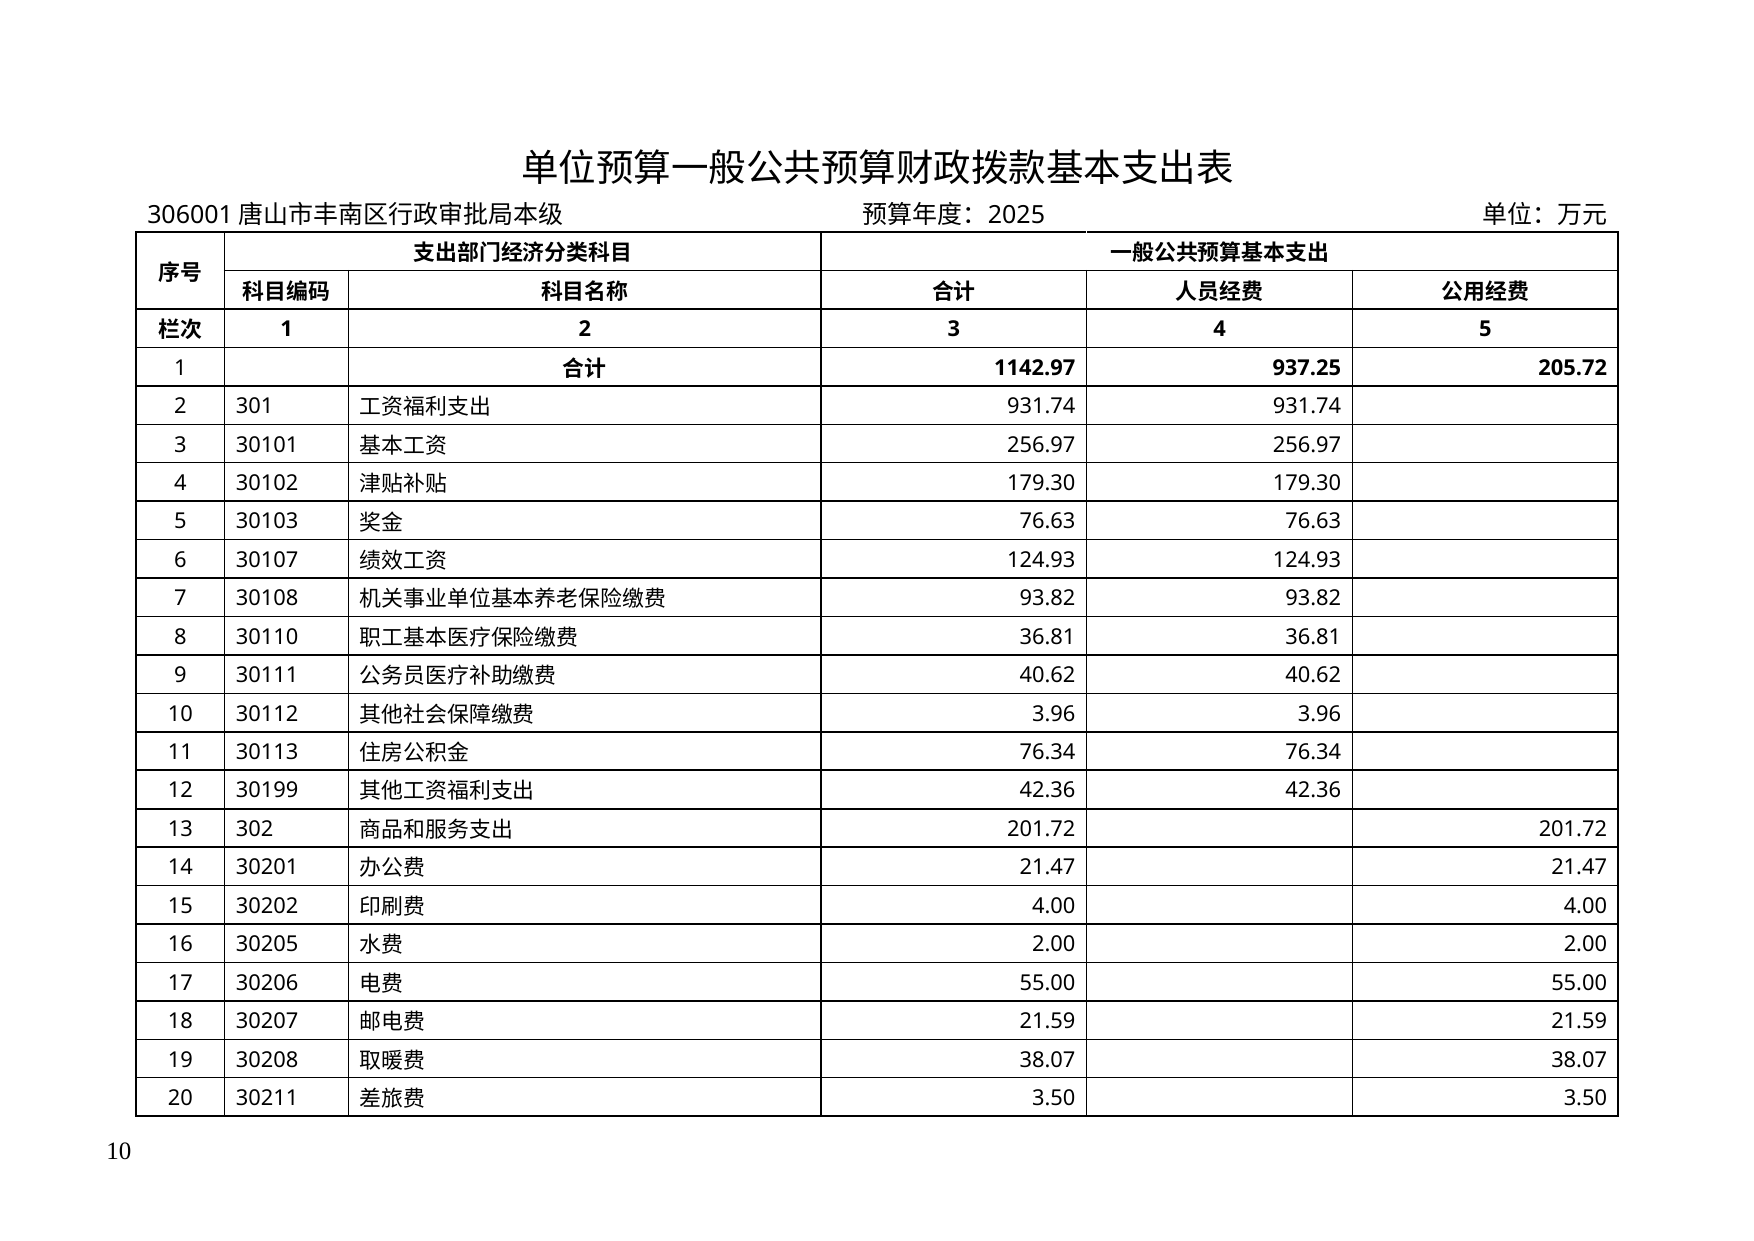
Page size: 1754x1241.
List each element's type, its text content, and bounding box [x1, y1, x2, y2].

table_cell 1142.97 [822, 348, 1086, 385]
table_cell 76.63 [822, 502, 1086, 539]
table_cell [1087, 810, 1352, 846]
table_cell 21.59 [822, 1002, 1086, 1038]
table_cell 30207 [225, 1002, 348, 1038]
table_cell 76.34 [822, 733, 1086, 769]
table_cell 科目名称 [349, 271, 820, 308]
table_cell [1087, 1002, 1352, 1038]
table_cell 30102 [225, 463, 348, 500]
table_cell 42.36 [822, 771, 1086, 808]
table_cell 1 [137, 348, 224, 385]
table_cell 7 [137, 579, 224, 616]
table_cell 津贴补贴 [349, 463, 820, 500]
table_cell 其他社会保障缴费 [349, 694, 820, 731]
table_cell 住房公积金 [349, 733, 820, 769]
table_cell 公用经费 [1353, 271, 1617, 308]
table_cell 21.47 [1353, 848, 1617, 885]
table_cell 30107 [225, 540, 348, 577]
table_cell [1353, 502, 1617, 539]
table_cell 12 [137, 771, 224, 808]
table_cell [1353, 579, 1617, 616]
table_cell 205.72 [1353, 348, 1617, 385]
table_cell 4 [1087, 310, 1352, 347]
table_cell 3.50 [1353, 1078, 1617, 1115]
table_cell [1353, 771, 1617, 808]
table_cell [1353, 694, 1617, 731]
table_cell 5 [1353, 310, 1617, 347]
table_cell 40.62 [822, 656, 1086, 692]
table_cell 机关事业单位基本养老保险缴费 [349, 579, 820, 616]
table_cell [1087, 963, 1352, 1000]
table_cell 21.59 [1353, 1002, 1617, 1038]
table_cell 工资福利支出 [349, 387, 820, 423]
text 单位预算一般公共预算财政拨款基本支出表 [106, 142, 1648, 193]
table_cell 256.97 [1087, 425, 1352, 462]
table_cell 36.81 [822, 617, 1086, 654]
table_cell 256.97 [822, 425, 1086, 462]
table_cell 3.50 [822, 1078, 1086, 1115]
table_cell [1087, 1078, 1352, 1115]
table_cell 201.72 [822, 810, 1086, 846]
table_cell 邮电费 [349, 1002, 820, 1038]
table_cell 55.00 [1353, 963, 1617, 1000]
table_cell 印刷费 [349, 886, 820, 923]
table_cell 4 [137, 463, 224, 500]
table_cell 3.96 [822, 694, 1086, 731]
table_cell [1353, 540, 1617, 577]
table_cell [1087, 848, 1352, 885]
table_cell 93.82 [1087, 579, 1352, 616]
table_cell [1353, 463, 1617, 500]
table_cell 商品和服务支出 [349, 810, 820, 846]
table_cell 取暖费 [349, 1040, 820, 1077]
table_cell 基本工资 [349, 425, 820, 462]
table_cell 30206 [225, 963, 348, 1000]
table_cell 4.00 [822, 886, 1086, 923]
table_cell 201.72 [1353, 810, 1617, 846]
table_cell [1087, 1040, 1352, 1077]
table_cell 电费 [349, 963, 820, 1000]
table_cell 30113 [225, 733, 348, 769]
table_cell 76.34 [1087, 733, 1352, 769]
table_cell 20 [137, 1078, 224, 1115]
table_cell [1353, 656, 1617, 692]
table_cell 职工基本医疗保险缴费 [349, 617, 820, 654]
table_cell 301 [225, 387, 348, 423]
table_cell 4.00 [1353, 886, 1617, 923]
table_cell 76.63 [1087, 502, 1352, 539]
table_cell 科目编码 [225, 271, 348, 308]
table_cell [1353, 387, 1617, 423]
table_cell 16 [137, 925, 224, 962]
table_cell 8 [137, 617, 224, 654]
table_cell 179.30 [1087, 463, 1352, 500]
table_cell [1087, 925, 1352, 962]
table_cell 差旅费 [349, 1078, 820, 1115]
table_cell 其他工资福利支出 [349, 771, 820, 808]
table_cell 38.07 [822, 1040, 1086, 1077]
table_cell 30101 [225, 425, 348, 462]
table_cell [1353, 733, 1617, 769]
table_cell 18 [137, 1002, 224, 1038]
table_cell [1353, 617, 1617, 654]
table_cell 10 [137, 694, 224, 731]
table_cell 水费 [349, 925, 820, 962]
table_cell 38.07 [1353, 1040, 1617, 1077]
table_cell 937.25 [1087, 348, 1352, 385]
table_cell 30108 [225, 579, 348, 616]
table_cell 124.93 [1087, 540, 1352, 577]
table_cell 6 [137, 540, 224, 577]
table_cell [225, 348, 348, 385]
table_cell 11 [137, 733, 224, 769]
table_cell 3.96 [1087, 694, 1352, 731]
table_cell 合计 [349, 348, 820, 385]
table_cell 931.74 [1087, 387, 1352, 423]
table_cell 13 [137, 810, 224, 846]
table_cell 绩效工资 [349, 540, 820, 577]
table_cell 931.74 [822, 387, 1086, 423]
table_cell 30112 [225, 694, 348, 731]
table_cell 2 [349, 310, 820, 347]
table_cell 36.81 [1087, 617, 1352, 654]
table_cell 3 [137, 425, 224, 462]
table_cell 3 [822, 310, 1086, 347]
table_cell 124.93 [822, 540, 1086, 577]
table_cell 40.62 [1087, 656, 1352, 692]
table_cell 合计 [822, 271, 1086, 308]
table_cell 30211 [225, 1078, 348, 1115]
table_cell 30103 [225, 502, 348, 539]
table_cell 179.30 [822, 463, 1086, 500]
table_cell 21.47 [822, 848, 1086, 885]
table_cell 30201 [225, 848, 348, 885]
table_header 306001唐山市丰南区行政审批局本级 [137, 195, 820, 231]
table_cell 30208 [225, 1040, 348, 1077]
table_cell 办公费 [349, 848, 820, 885]
table_cell 30205 [225, 925, 348, 962]
table_cell 19 [137, 1040, 224, 1077]
table_cell 302 [225, 810, 348, 846]
table_cell 55.00 [822, 963, 1086, 1000]
table_cell 30110 [225, 617, 348, 654]
table_cell 支出部门经济分类科目 [225, 233, 820, 270]
table_cell 93.82 [822, 579, 1086, 616]
table_cell [1353, 425, 1617, 462]
table_cell 2 [137, 387, 224, 423]
table_cell 序号 [137, 233, 224, 308]
table_cell 栏次 [137, 310, 224, 347]
table_cell 2.00 [822, 925, 1086, 962]
table_cell 2.00 [1353, 925, 1617, 962]
table_cell 一般公共预算基本支出 [822, 233, 1617, 270]
table_header 单位：万元 [1087, 195, 1617, 231]
table_cell 15 [137, 886, 224, 923]
table_header 预算年度：2025 [822, 195, 1086, 231]
table_cell 人员经费 [1087, 271, 1352, 308]
table_cell 9 [137, 656, 224, 692]
table_cell 5 [137, 502, 224, 539]
table_cell 14 [137, 848, 224, 885]
table_cell [1087, 886, 1352, 923]
table_cell 30202 [225, 886, 348, 923]
table_cell 30111 [225, 656, 348, 692]
table_cell 1 [225, 310, 348, 347]
table_cell 公务员医疗补助缴费 [349, 656, 820, 692]
table_cell 42.36 [1087, 771, 1352, 808]
table_cell 17 [137, 963, 224, 1000]
table_cell 奖金 [349, 502, 820, 539]
table_cell 30199 [225, 771, 348, 808]
